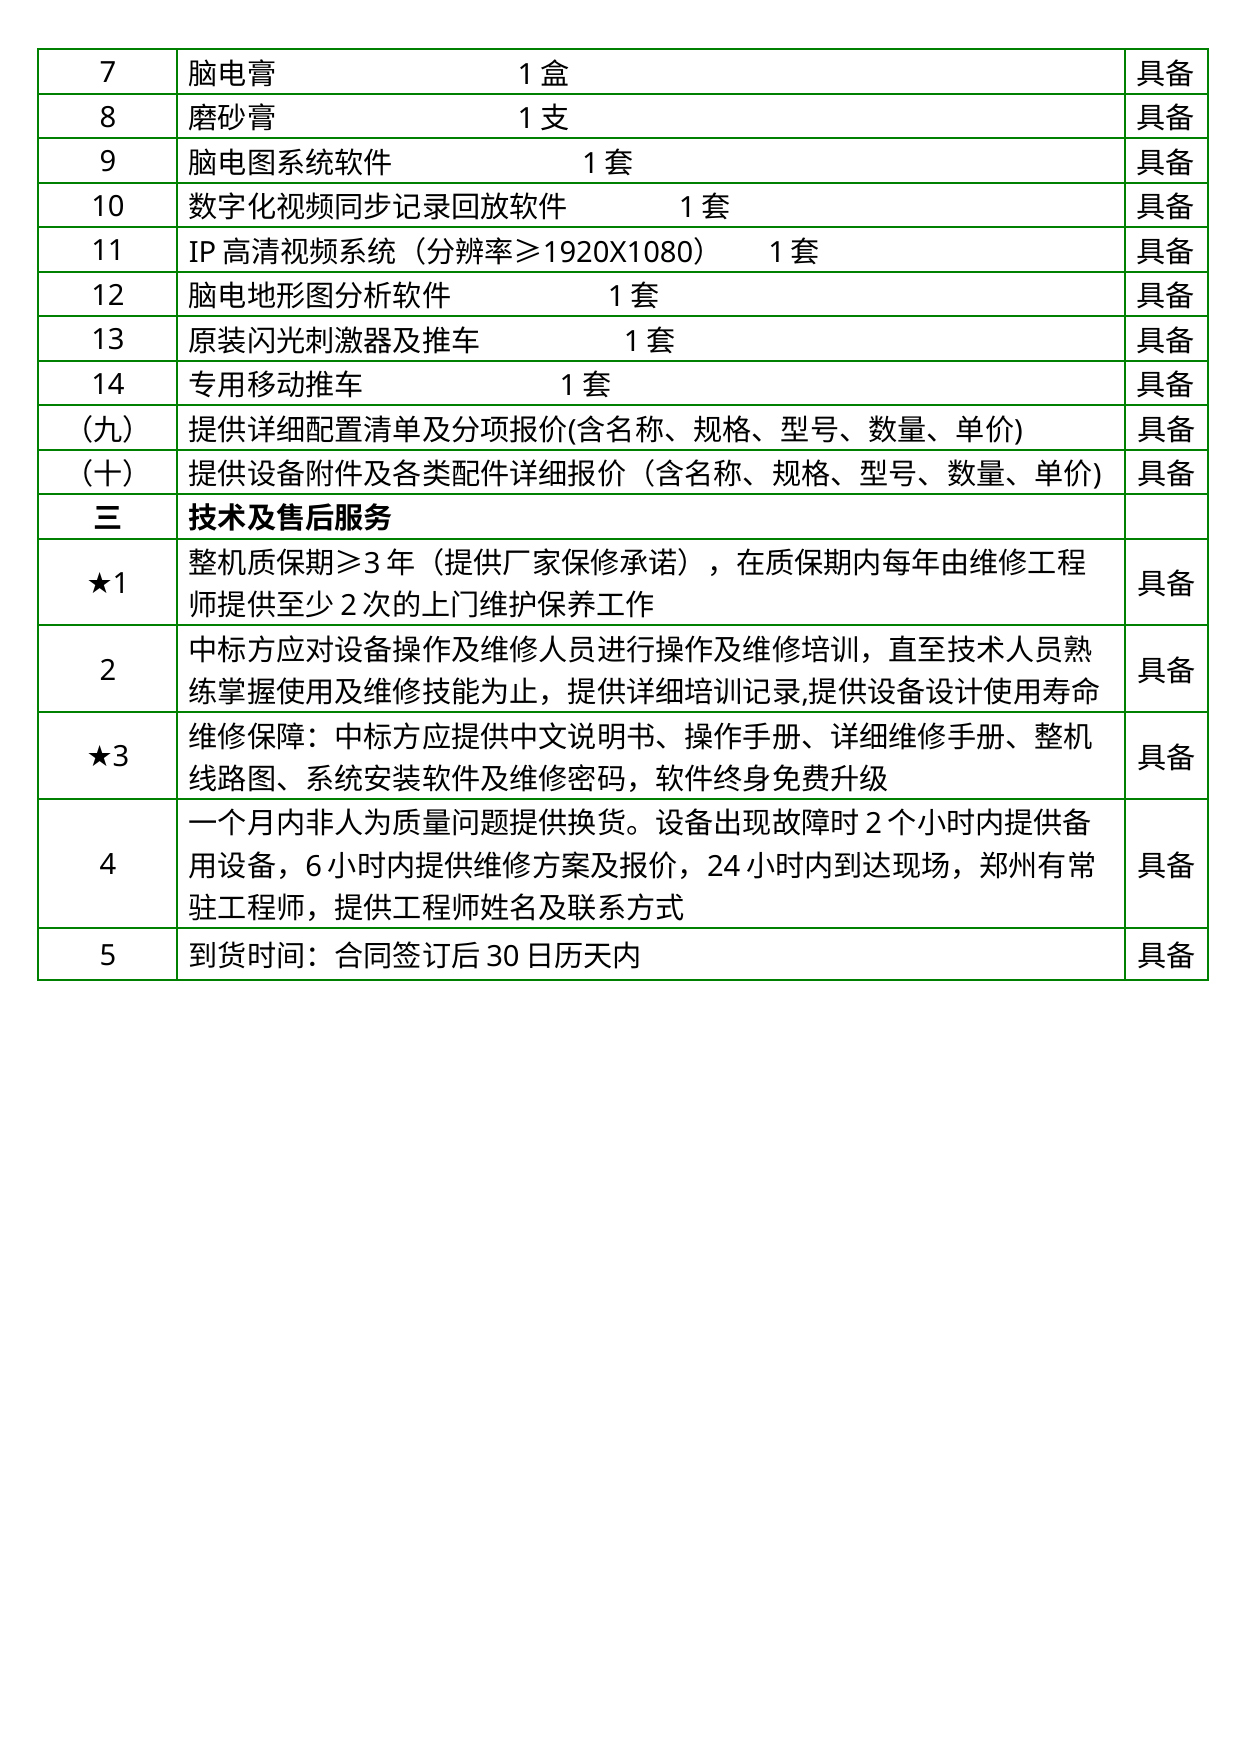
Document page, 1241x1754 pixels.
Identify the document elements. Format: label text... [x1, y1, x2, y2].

table_cell ★1 [39, 540, 176, 624]
table_cell 具备 [1126, 228, 1207, 271]
table_cell 脑电图系统软件 1套 [178, 139, 1124, 182]
table_cell 中标方应对设备操作及维修人员进行操作及维修培训，直至技术人员熟练掌握使用及维修技能为止，提供详细培训记录,提供设备设计使用寿命 [178, 626, 1124, 711]
table_cell 具备 [1126, 451, 1207, 493]
table_cell 专用移动推车 1套 [178, 362, 1124, 404]
table_cell 脑电地形图分析软件 1套 [178, 273, 1124, 315]
table_cell 13 [39, 317, 176, 359]
table_cell 具备 [1126, 362, 1207, 404]
table_cell 2 [39, 626, 176, 711]
table_cell 技术及售后服务 [178, 495, 1124, 537]
table_cell 数字化视频同步记录回放软件 1套 [178, 184, 1124, 226]
table_cell 到货时间：合同签订后30日历天内 [178, 929, 1124, 978]
table_cell 11 [39, 228, 176, 271]
table_cell 维修保障：中标方应提供中文说明书、操作手册、详细维修手册、整机线路图、系统安装软件及维修密码，软件终身免费升级 [178, 713, 1124, 798]
table_cell [1126, 495, 1207, 537]
table_cell （十） [39, 451, 176, 493]
table_cell 具备 [1126, 139, 1207, 182]
table_cell 具备 [1126, 713, 1207, 798]
table_cell 具备 [1126, 406, 1207, 448]
table_cell 脑电膏 1盒 [178, 50, 1124, 93]
table_cell 整机质保期≥3年（提供厂家保修承诺），在质保期内每年由维修工程师提供至少2次的上门维护保养工作 [178, 540, 1124, 624]
table_cell 7 [39, 50, 176, 93]
table_cell 提供详细配置清单及分项报价(含名称、规格、型号、数量、单价) [178, 406, 1124, 448]
table_cell 具备 [1126, 929, 1207, 978]
table_cell 原装闪光刺激器及推车 1套 [178, 317, 1124, 359]
table_cell 具备 [1126, 626, 1207, 711]
table_cell 具备 [1126, 800, 1207, 927]
table_cell 具备 [1126, 50, 1207, 93]
table_cell 具备 [1126, 540, 1207, 624]
table_cell 5 [39, 929, 176, 978]
table_cell 具备 [1126, 95, 1207, 137]
table_cell 8 [39, 95, 176, 137]
table_cell 具备 [1126, 184, 1207, 226]
table_cell 9 [39, 139, 176, 182]
table_cell IP高清视频系统（分辨率≥1920X1080） 1套 [178, 228, 1124, 271]
table_cell 14 [39, 362, 176, 404]
table_cell 具备 [1126, 317, 1207, 359]
table_cell 三 [39, 495, 176, 537]
table_cell 4 [39, 800, 176, 927]
table_cell 12 [39, 273, 176, 315]
table_cell 10 [39, 184, 176, 226]
table_cell 一个月内非人为质量问题提供换货。设备出现故障时2个小时内提供备用设备，6小时内提供维修方案及报价，24小时内到达现场，郑州有常驻工程师，提供工程师姓名及联系方式 [178, 800, 1124, 927]
table_cell 磨砂膏 1支 [178, 95, 1124, 137]
table_cell 具备 [1126, 273, 1207, 315]
table_cell ★3 [39, 713, 176, 798]
table_cell （九） [39, 406, 176, 448]
table_cell 提供设备附件及各类配件详细报价（含名称、规格、型号、数量、单价) [178, 451, 1124, 493]
